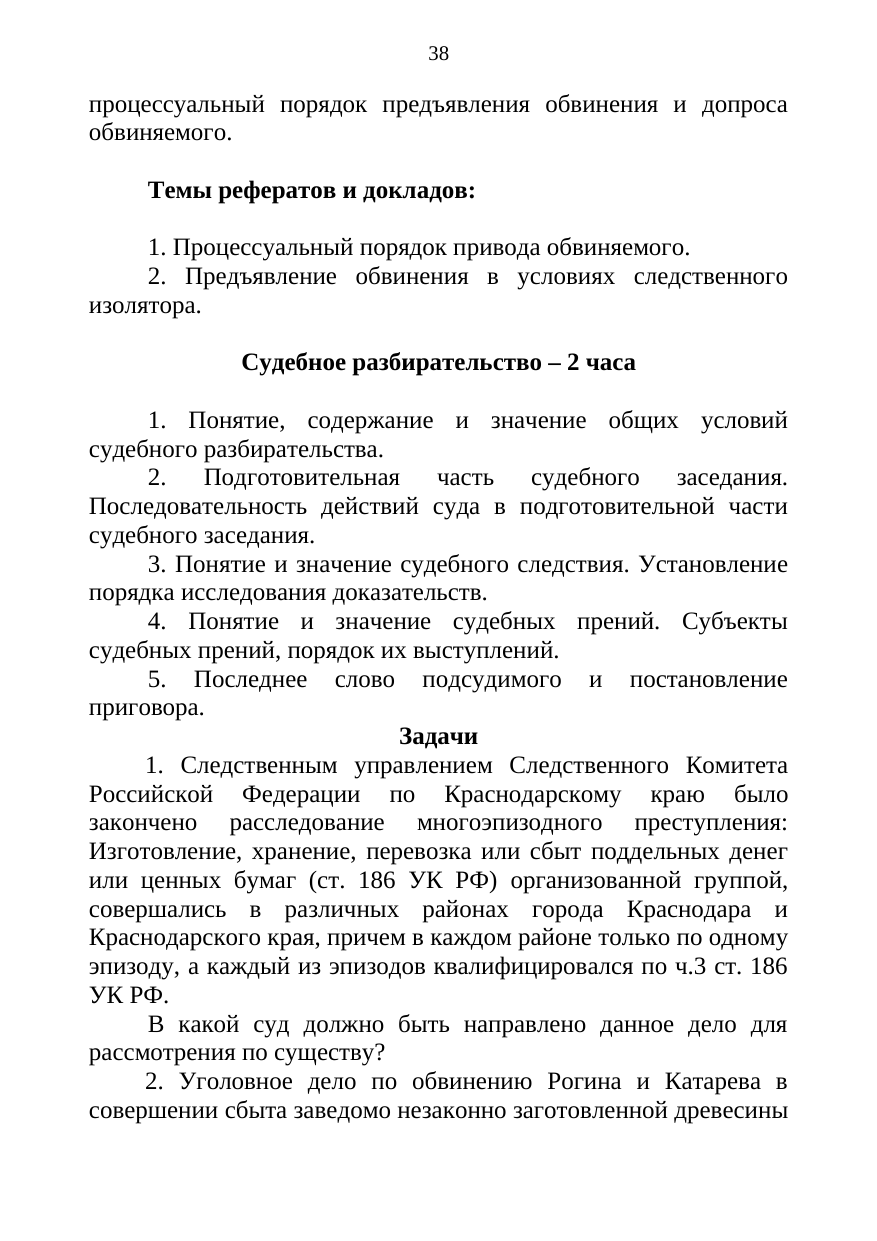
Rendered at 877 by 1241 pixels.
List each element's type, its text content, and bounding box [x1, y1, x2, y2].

title 1. Следственным управлением Следственного Комитета Российской Федерации по Краснодарскому краю было закончено расследование многоэпизодного преступления: Изготовление, хранение, перевозка или сбыт поддельных денег или ценных бумаг (ст. 186 УК РФ) организованной группой, совершались в различных районах города Краснодара и Краснодарского края, причем в каждом районе только по одному эпизоду, а каждый из эпизодов квалифицировался по ч.3 ст. 186 УК РФ. [89, 750, 788, 1009]
text Задачи [89, 721, 788, 750]
text Судебное разбирательство – 2 часа [89, 347, 788, 376]
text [89, 89, 788, 146]
text 5. Последнее слово подсудимого и постановление приговора. [89, 664, 788, 721]
text 2. Предъявление обвинения в условиях следственного изолятора. [89, 261, 788, 319]
text 4. Понятие и значение судебных прений. Субъекты судебных прений, порядок их выступлений. [89, 606, 788, 664]
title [89, 1066, 788, 1124]
text Темы рефератов и докладов: [89, 175, 788, 204]
text 3. Понятие и значение судебного следствия. Установление порядка исследования доказательств. [89, 549, 788, 606]
text 2. Подготовительная часть судебного заседания. Последовательность действий суда в подготовительной части судебного заседания. [89, 462, 788, 549]
text 1. Понятие, содержание и значение общих условий судебного разбирательства. [89, 405, 788, 462]
text В какой суд должно быть направлено данное дело для рассмотрения по существу? [89, 1009, 788, 1066]
text 1. Процессуальный порядок привода обвиняемого. [89, 232, 788, 261]
